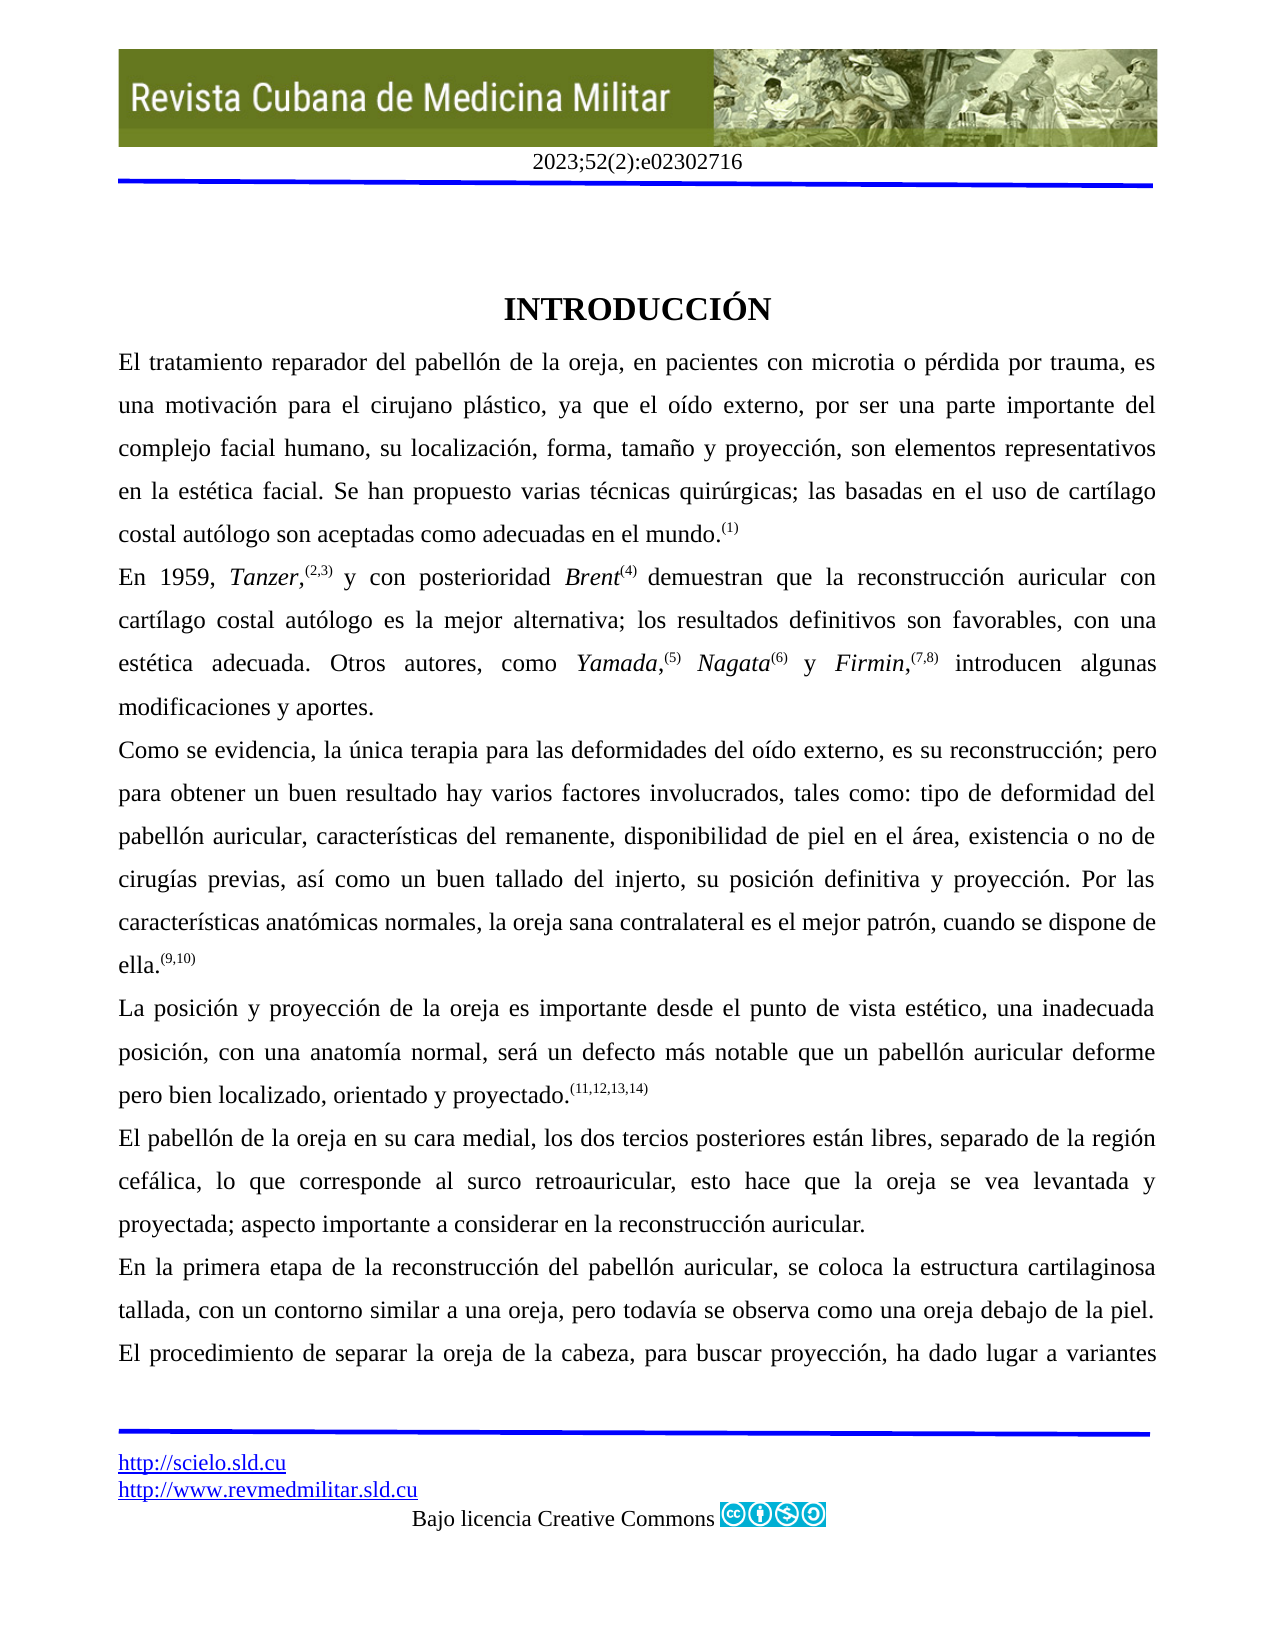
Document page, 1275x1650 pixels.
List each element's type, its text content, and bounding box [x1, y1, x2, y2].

text En 1959, Tanzer,(2,3) y con posterioridad Brent(4) demuestran que la reconstrucción auricular con cartílago costal autólogo es la mejor alternativa; los resultados definitivos son favorables, con una estética adecuada. Otros autores, como Yamada,(5) Nagata(6) y Firmin,(7,8) introducen algunas modificaciones y aportes. [118, 562, 1157, 720]
text El tratamiento reparador del pabellón de la oreja, en pacientes con microtia o pérdida por trauma, es una motivación para el cirujano plástico, ya que el oído externo, por ser una parte importante del complejo facial humano, su localización, forma, tamaño y proyección, son elementos representativos en la estética facial. Se han propuesto varias técnicas quirúrgicas; las basadas en el uso de cartílago costal autólogo son aceptadas como adecuadas en el mundo.(1) [118, 347, 1157, 548]
picture [118, 49, 1158, 147]
text Como se evidencia, la única terapia para las deformidades del oído externo, es su reconstrucción; pero para obtener un buen resultado hay varios factores involucrados, tales como: tipo de deformidad del pabellón auricular, características del remanente, disponibilidad de piel en el área, existencia o no de cirugías previas, así como un buen tallado del injerto, su posición definitiva y proyección. Por las características anatómicas normales, la oreja sana contralateral es el mejor patrón, cuando se dispone de ella.(9,10) [118, 735, 1157, 979]
text La posición y proyección de la oreja es importante desde el punto de vista estético, una inadecuada posición, con una anatomía normal, será un defecto más notable que un pabellón auricular deforme pero bien localizado, orientado y proyectado.(11,12,13,14) [118, 993, 1157, 1108]
picture [720, 1502, 826, 1527]
text El pabellón de la oreja en su cara medial, los dos tercios posteriores están libres, separado de la región cefálica, lo que corresponde al surco retroauricular, esto hace que la oreja se vea levantada y proyectada; aspecto importante a considerar en la reconstrucción auricular. [118, 1123, 1157, 1238]
text INTRODUCCIÓN [118, 289, 1157, 327]
